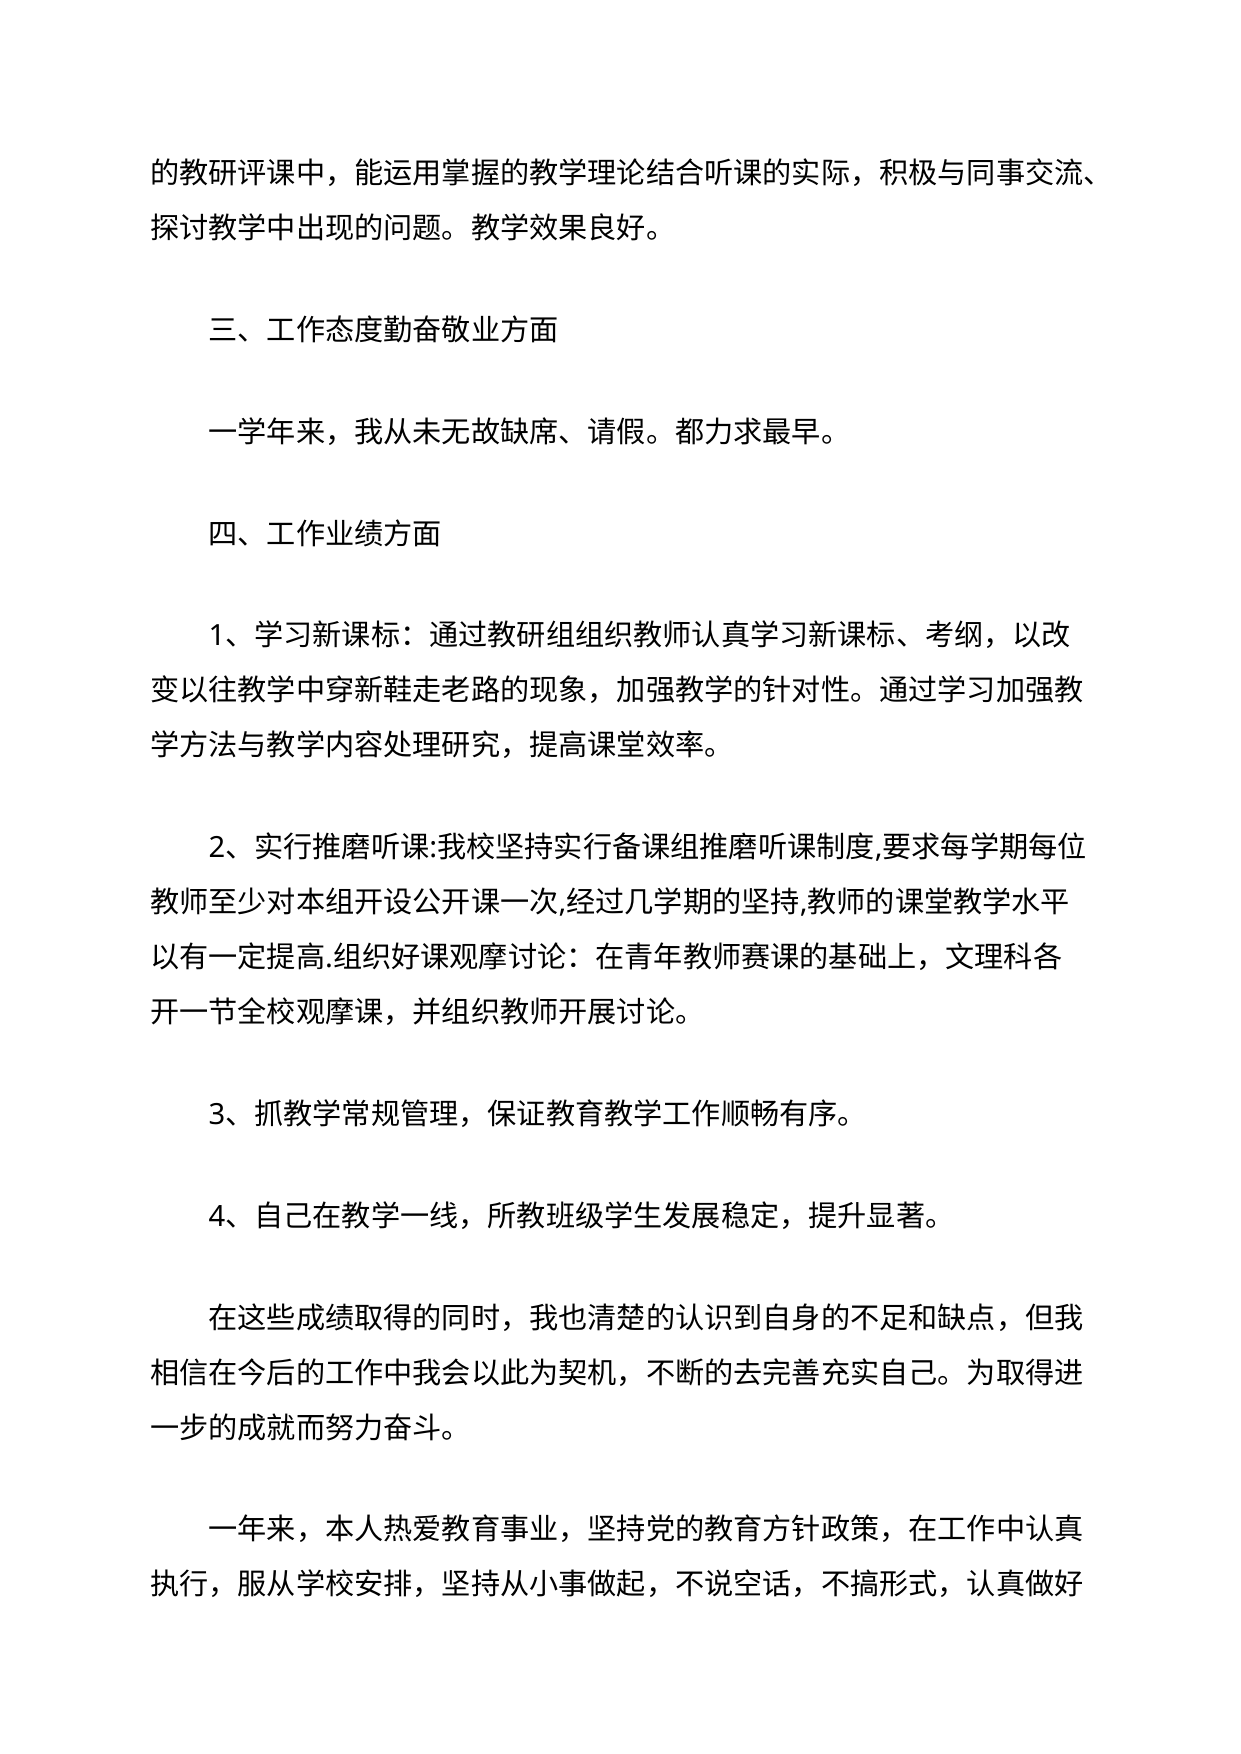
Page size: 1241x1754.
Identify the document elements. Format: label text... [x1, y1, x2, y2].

text 1、学习新课标：通过教研组组织教师认真学习新课标、考纲，以改变以往教学中穿新鞋走老路的现象，加强教学的针对性。通过学习加强教学方法与教学内容处理研究，提高课堂效率。 [150, 612, 1090, 764]
text 一学年来，我从未无故缺席、请假。都力求最早。 [150, 408, 1090, 451]
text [150, 150, 1090, 247]
text 2、实行推磨听课:我校坚持实行备课组推磨听课制度,要求每学期每位教师至少对本组开设公开课一次,经过几学期的坚持,教师的课堂教学水平以有一定提高.组织好课观摩讨论：在青年教师赛课的基础上，文理科各开一节全校观摩课，并组织教师开展讨论。 [150, 824, 1090, 1031]
text 3、抓教学常规管理，保证教育教学工作顺畅有序。 [150, 1090, 1090, 1133]
text 4、自己在教学一线，所教班级学生发展稳定，提升显著。 [150, 1192, 1090, 1235]
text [150, 1506, 1090, 1603]
text 在这些成绩取得的同时，我也清楚的认识到自身的不足和缺点，但我相信在今后的工作中我会以此为契机，不断的去完善充实自己。为取得进一步的成就而努力奋斗。 [150, 1294, 1090, 1446]
text 四、工作业绩方面 [150, 510, 1090, 552]
text 三、工作态度勤奋敬业方面 [150, 307, 1090, 349]
